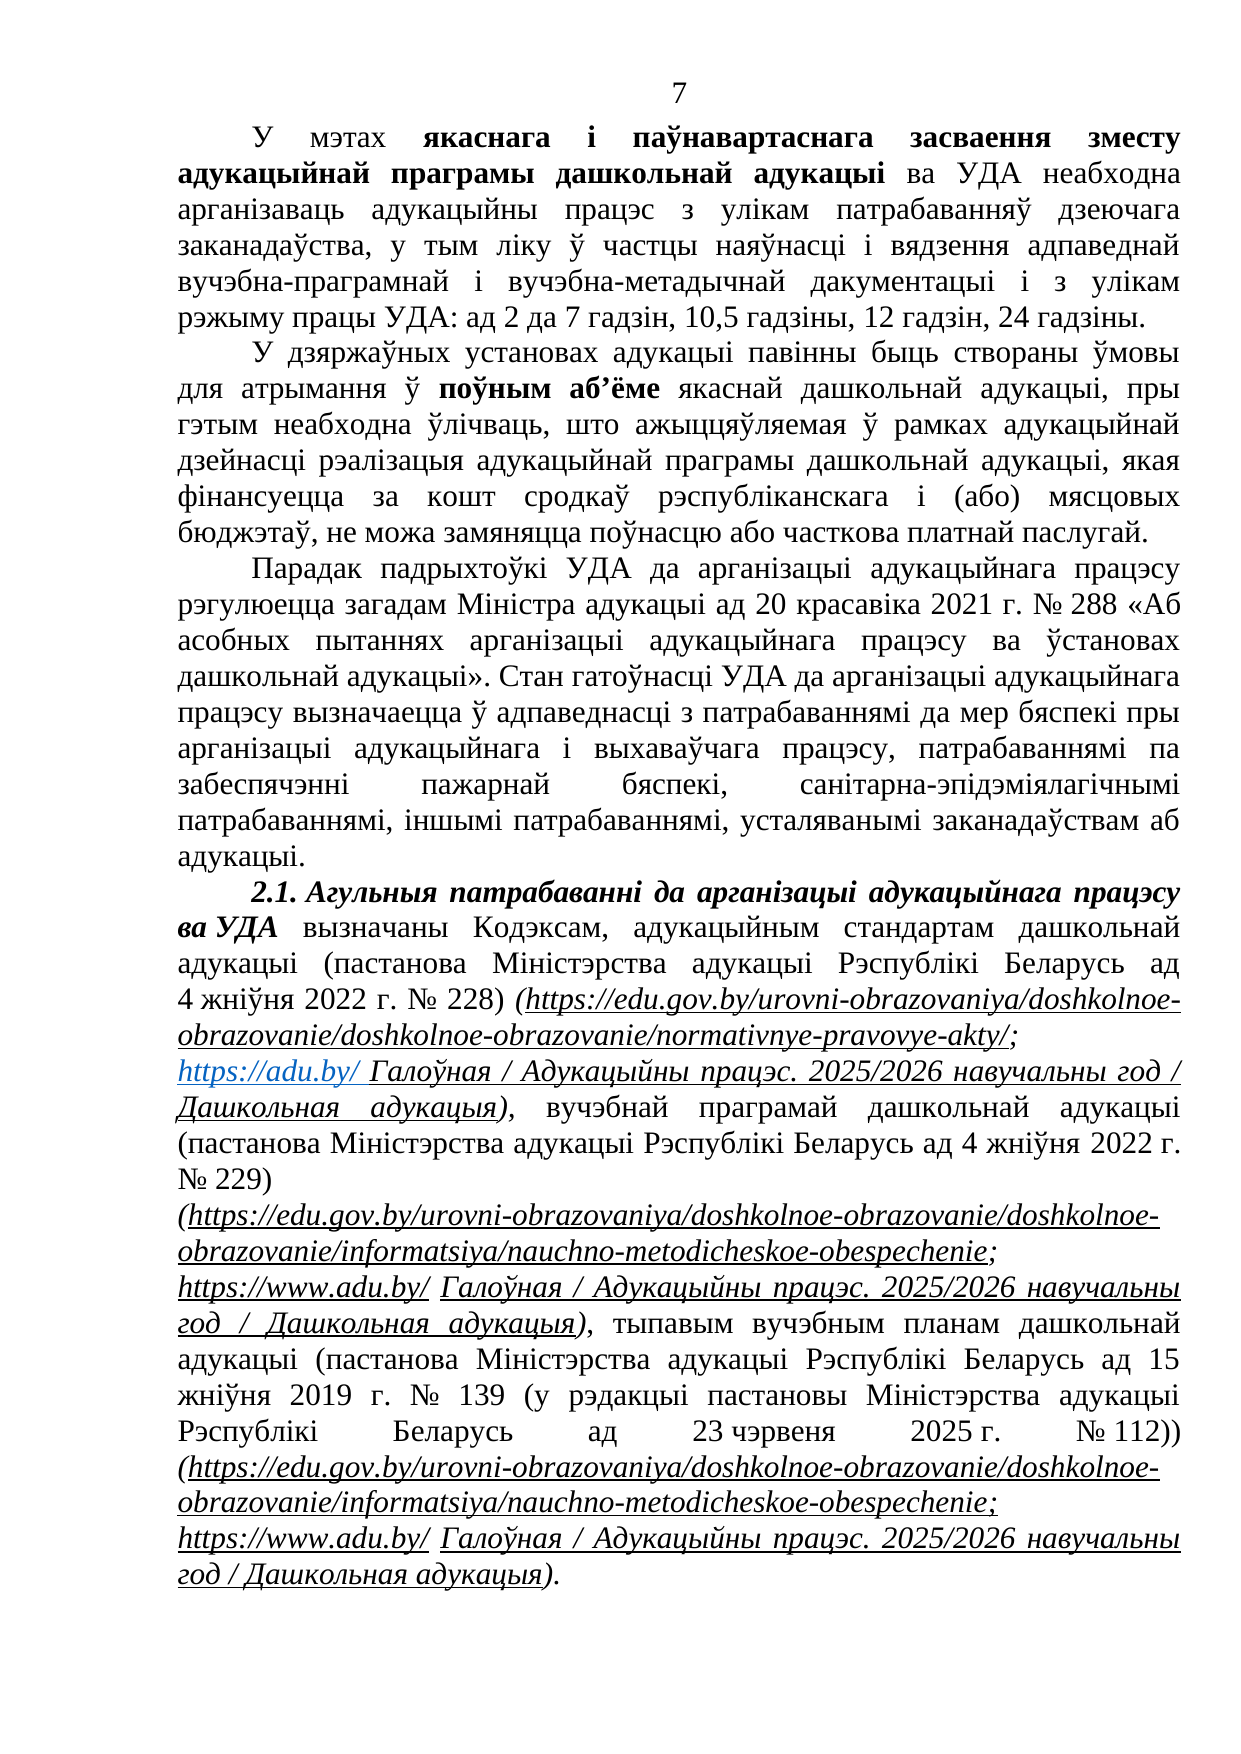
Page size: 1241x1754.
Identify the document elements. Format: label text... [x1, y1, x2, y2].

text 2.1. Агульныя патрабаванні да арганізацыі адукацыйнага працэсу ва УДА вызначаны Кодэксам, адукацыйным стандартам дашкольнай адукацыі (пастанова Міністэрства адукацыі Рэспублікі Беларусь ад 4 жніўня 2022 г. № 228) (https://edu.gov.by/urovni-obrazovaniya/doshkolnoe-obrazovanie/doshkolnoe-obrazovanie/normativnye-pravovye-akty/; https://adu.by/ Галоўная / Адукацыйны працэс. 2025/2026 навучальны год / Дашкольная адукацыя), вучэбнай праграмай дашкольнай адукацыі (пастанова Міністэрства адукацыі Рэспублікі Беларусь ад 4 жніўня 2022 г. № 229) (https://edu.gov.by/urovni-obrazovaniya/doshkolnoe-obrazovanie/doshkolnoe-obrazovanie/informatsiya/nauchno-metodicheskoe-obespechenie; https://www.adu.by/ Галоўная / Адукацыйны працэс. 2025/2026 навучальны год / Дашкольная адукацыя), тыпавым вучэбным планам дашкольнай адукацыі (пастанова Міністэрства адукацыі Рэспублікі Беларусь ад 15 жніўня 2019 г. № 139 (у рэдакцыі пастановы Міністэрства адукацыі Рэспублікі Беларусь ад 23 чэрвеня 2025 г. № 112)) (https://edu.gov.by/urovni-obrazovaniya/doshkolnoe-obrazovanie/doshkolnoe-obrazovanie/informatsiya/nauchno-metodicheskoe-obespechenie; https://www.adu.by/ Галоўная / Адукацыйны працэс. 2025/2026 навучальны год / Дашкольная адукацыя). [177, 1085, 1181, 1592]
text Парадак падрыхтоўкі УДА да арганізацыі адукацыйнага працэсу рэгулюецца загадам Міністра адукацыі ад 20 красавіка 2021 г. № 288 «Аб асобных пытаннях арганізацыі адукацыйнага працэсу ва ўстановах дашкольнай адукацыі». Стан гатоўнасці УДА да арганізацыі адукацыйнага працэсу вызначаецца ў адпаведнасці з патрабаваннямі да мер бяспекі пры арганізацыі адукацыйнага і выхаваўчага працэсу, патрабаваннямі па забеспячэнні пажарнай бяспекі, санітарна-эпідэміялагічнымі патрабаваннямі, іншымі патрабаваннямі, усталяванымі заканадаўствам аб адукацыі. [177, 549, 1181, 873]
text У дзяржаўных установах адукацыі павінны быць створаны ўмовы для атрымання ў поўным аб’ёме якаснай дашкольнай адукацыі, пры гэтым неабходна ўлічваць, што ажыццяўляемая ў рамках адукацыйнай дзейнасці рэалізацыя адукацыйнай праграмы дашкольнай адукацыі, якая фінансуецца за кошт сродкаў рэспубліканскага і (або) мясцовых бюджэтаў, не можа замяняцца поўнасцю або часткова платнай паслугай. [177, 334, 1181, 549]
text 2.1. Агульныя патрабаванні да арганізацыі адукацыйнага працэсу ва УДА вызначаны Кодэксам, адукацыйным стандартам дашкольнай адукацыі (пастанова Міністэрства адукацыі Рэспублікі Беларусь ад 4 жніўня 2022 г. № 228) (https://edu.gov.by/urovni-obrazovaniya/doshkolnoe-obrazovanie/doshkolnoe-obrazovanie/normativnye-pravovye-akty/; https://adu.by/ Галоўная / Адукацыйны працэс. 2025/2026 навучальны год / Дашкольная адукацыя), вучэбнай праграмай дашкольнай адукацыі (пастанова Міністэрства адукацыі Рэспублікі Беларусь ад 4 жніўня 2022 г. № 229) (https://edu.gov.by/urovni-obrazovaniya/doshkolnoe-obrazovanie/doshkolnoe-obrazovanie/informatsiya/nauchno-metodicheskoe-obespechenie; https://www.adu.by/ Галоўная / Адукацыйны працэс. 2025/2026 навучальны год / Дашкольная адукацыя), тыпавым вучэбным планам дашкольнай адукацыі (пастанова Міністэрства адукацыі Рэспублікі Беларусь ад 15 жніўня 2019 г. № 139 (у рэдакцыі пастановы Міністэрства адукацыі Рэспублікі Беларусь ад 23 чэрвеня 2025 г. № 112)) (https://edu.gov.by/urovni-obrazovaniya/doshkolnoe-obrazovanie/doshkolnoe-obrazovanie/informatsiya/nauchno-metodicheskoe-obespechenie; https://www.adu.by/ Галоўная / Адукацыйны працэс. 2025/2026 навучальны год / Дашкольная адукацыя). [177, 873, 1181, 1084]
text У мэтах якаснага і паўнавартаснага засваення зместу адукацыйнай праграмы дашкольнай адукацыі ва УДА неабходна арганізаваць адукацыйны працэс з улікам патрабаванняў дзеючага заканадаўства, у тым ліку ў частцы наяўнасці і вядзення адпаведнай вучэбна-праграмнай і вучэбна-метадычнай дакументацыі і з улікам рэжыму працы УДА: ад 2 да 7 гадзін, 10,5 гадзіны, 12 гадзін, 24 гадзіны. [177, 118, 1181, 334]
